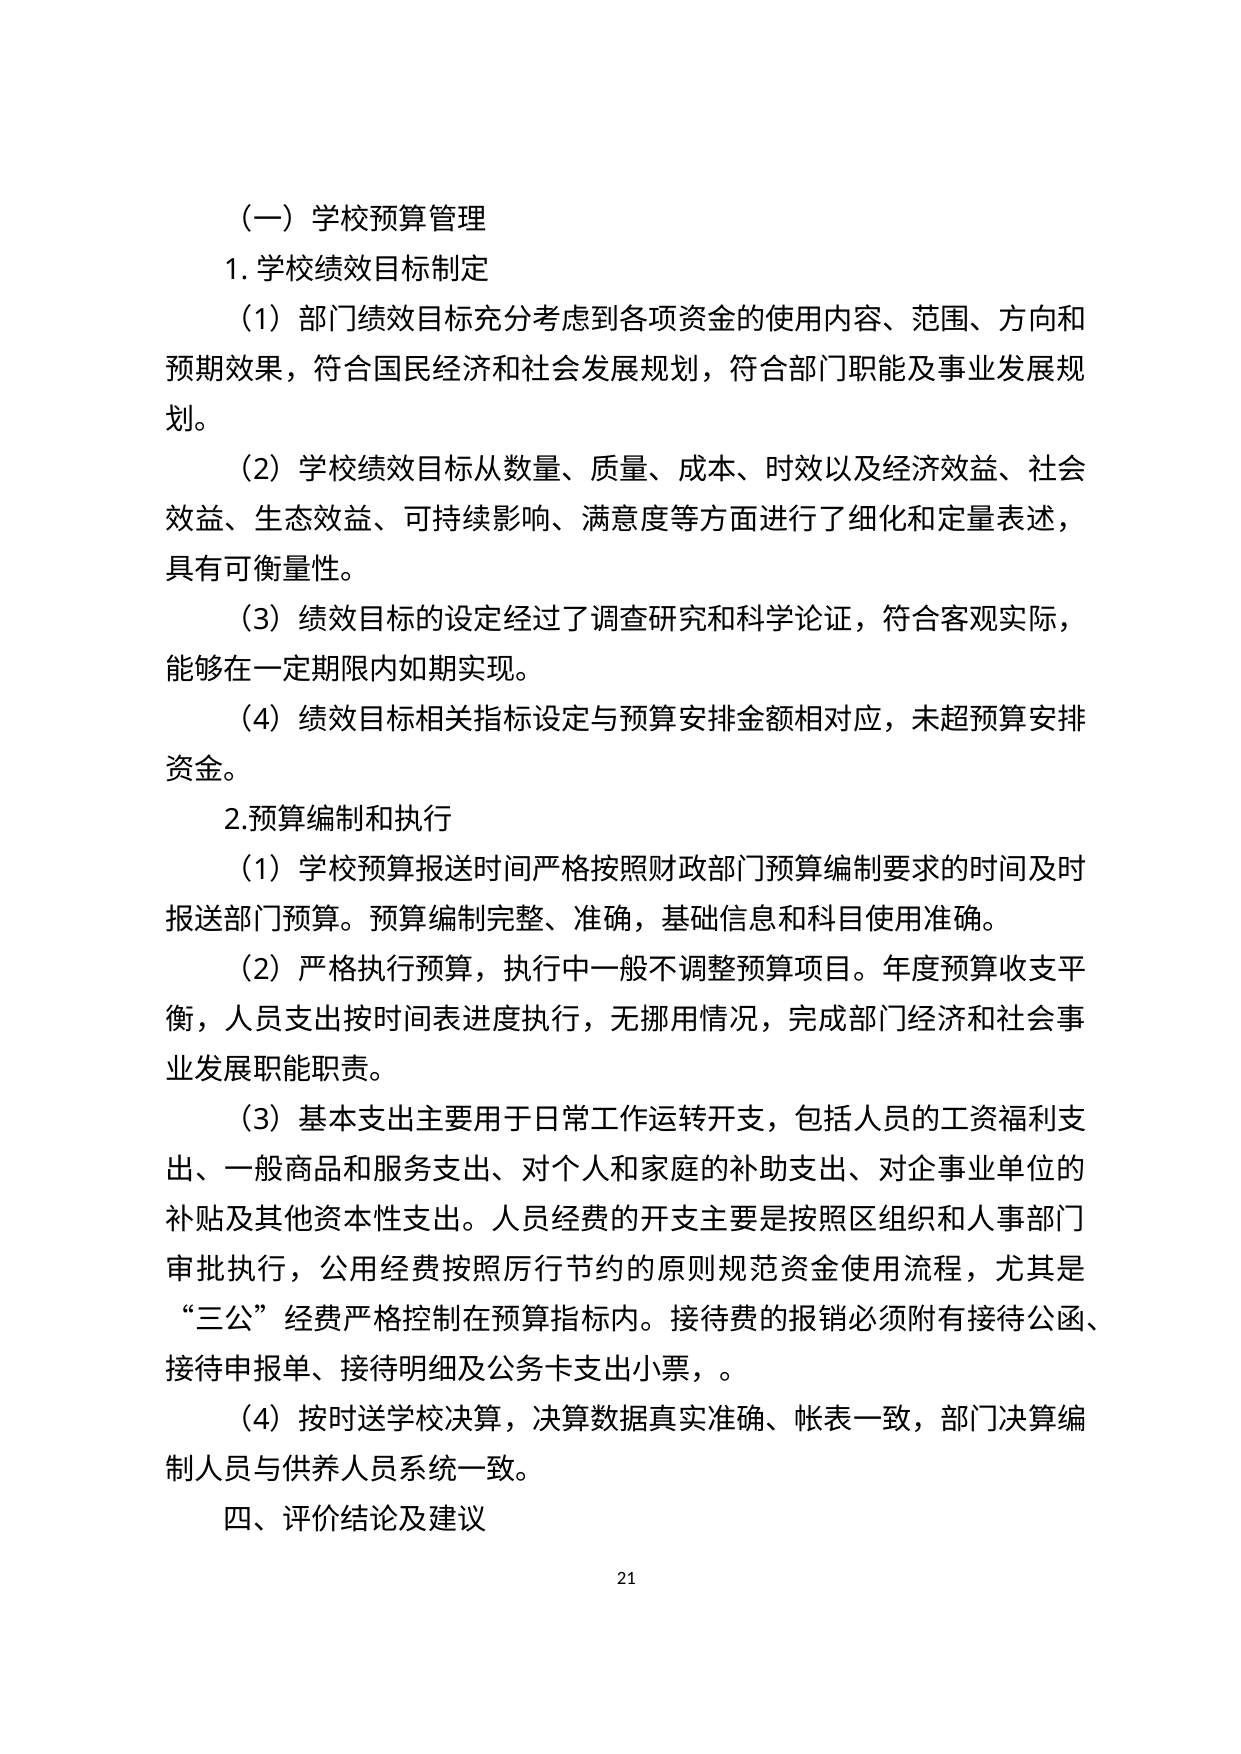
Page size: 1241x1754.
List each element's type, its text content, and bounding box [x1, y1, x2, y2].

text 2.预算编制和执行 [165, 789, 1087, 839]
text （4）绩效目标相关指标设定与预算安排金额相对应，未超预算安排资金。 [165, 689, 1087, 789]
text （一）学校预算管理 [165, 189, 1087, 239]
text 1. 学校绩效目标制定 [165, 239, 1087, 289]
text （3）绩效目标的设定经过了调查研究和科学论证，符合客观实际，能够在一定期限内如期实现。 [165, 589, 1087, 689]
text （2）学校绩效目标从数量、质量、成本、时效以及经济效益、社会效益、生态效益、可持续影响、满意度等方面进行了细化和定量表述，具有可衡量性。 [165, 439, 1087, 589]
text （1）部门绩效目标充分考虑到各项资金的使用内容、范围、方向和预期效果，符合国民经济和社会发展规划，符合部门职能及事业发展规划。 [165, 289, 1087, 439]
text （3）基本支出主要用于日常工作运转开支，包括人员的工资福利支出、一般商品和服务支出、对个人和家庭的补助支出、对企事业单位的补贴及其他资本性支出。人员经费的开支主要是按照区组织和人事部门审批执行，公用经费按照厉行节约的原则规范资金使用流程，尤其是“三公”经费严格控制在预算指标内。接待费的报销必须附有接待公函、接待申报单、接待明细及公务卡支出小票，。 [165, 1089, 1087, 1389]
text （1）学校预算报送时间严格按照财政部门预算编制要求的时间及时报送部门预算。预算编制完整、准确，基础信息和科目使用准确。 [165, 839, 1087, 939]
text （2）严格执行预算，执行中一般不调整预算项目。年度预算收支平衡，人员支出按时间表进度执行，无挪用情况，完成部门经济和社会事业发展职能职责。 [165, 939, 1087, 1089]
text 四、评价结论及建议 [165, 1489, 1087, 1539]
text （4）按时送学校决算，决算数据真实准确、帐表一致，部门决算编制人员与供养人员系统一致。 [165, 1389, 1087, 1489]
